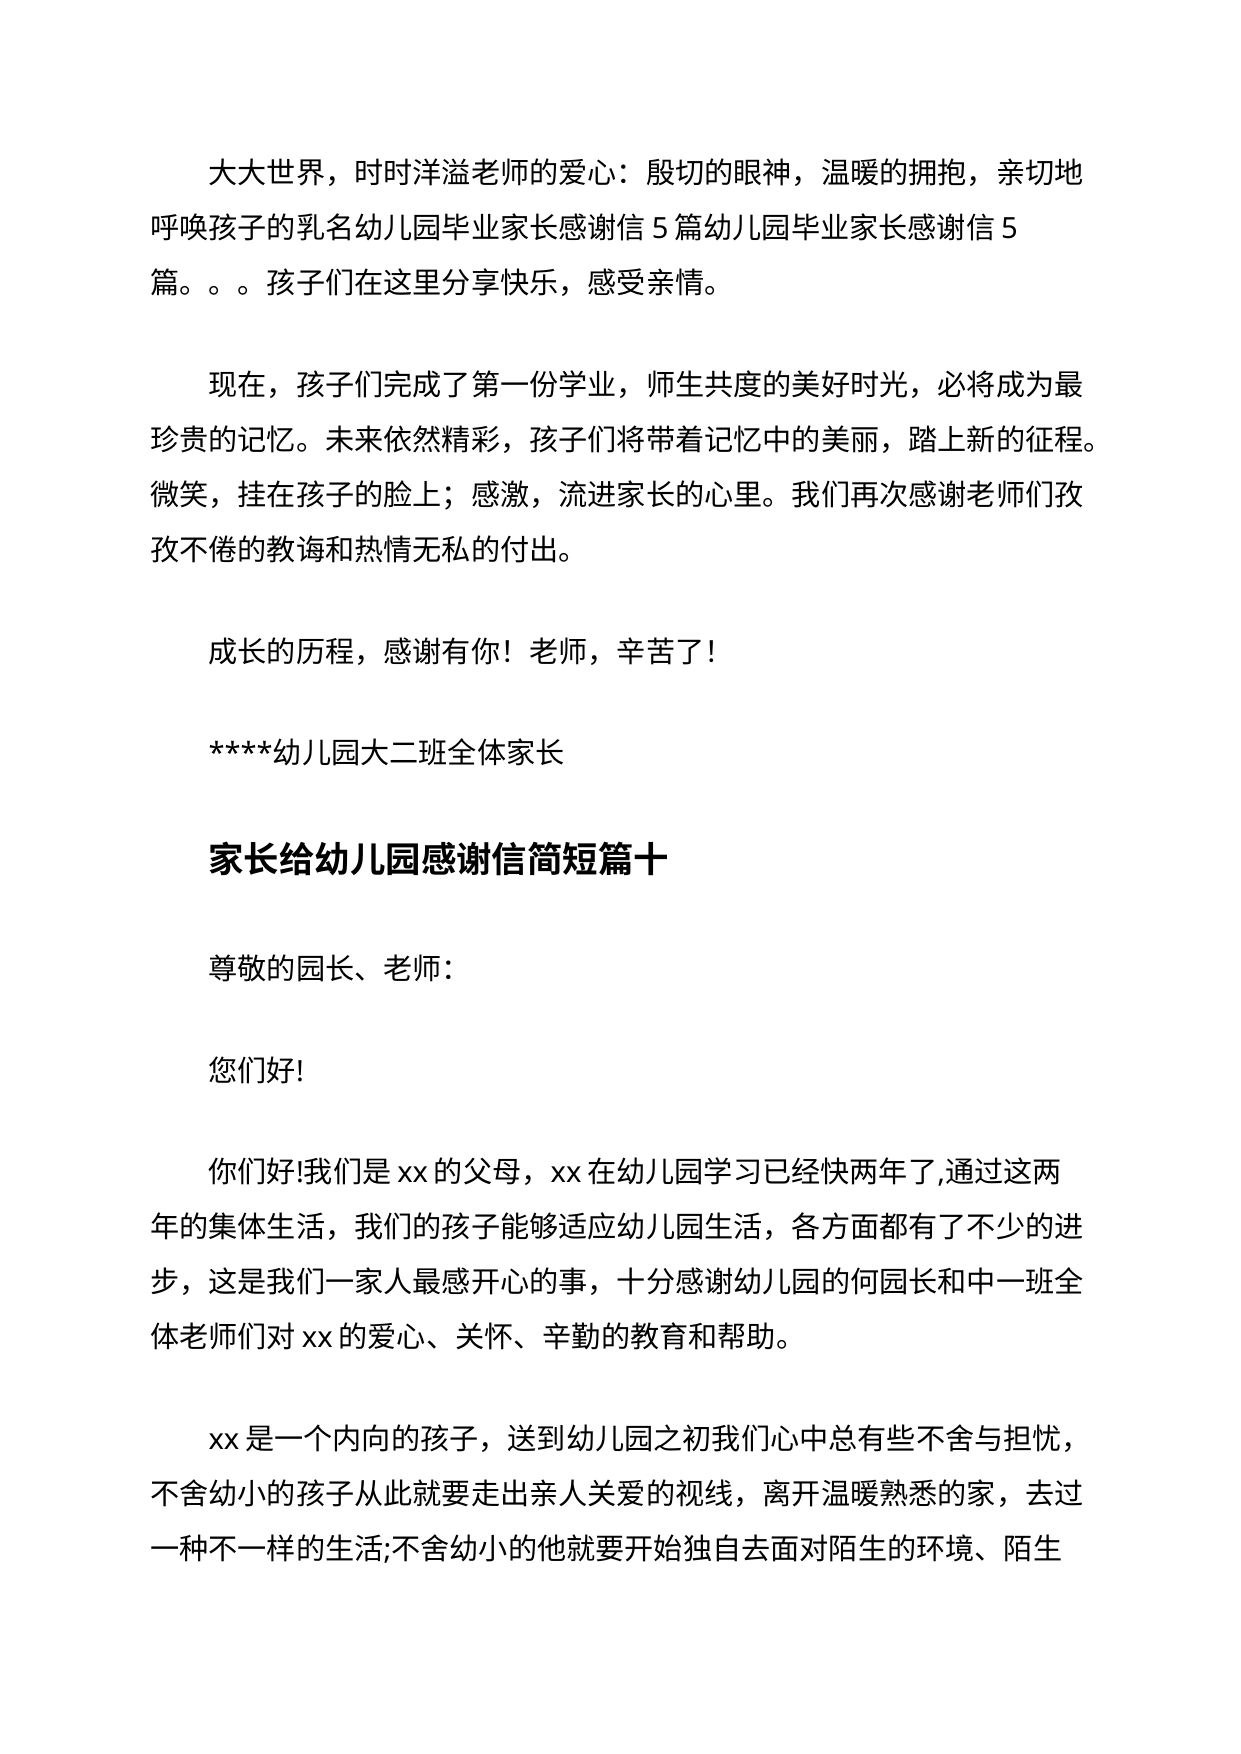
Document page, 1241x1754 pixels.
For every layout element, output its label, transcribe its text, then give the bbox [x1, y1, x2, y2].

text 家长给幼儿园感谢信简短篇十 [150, 832, 1090, 883]
text 现在，孩子们完成了第一份学业，师生共度的美好时光，必将成为最珍贵的记忆。未来依然精彩，孩子们将带着记忆中的美丽，踏上新的征程。微笑，挂在孩子的脸上；感激，流进家长的心里。我们再次感谢老师们孜孜不倦的教诲和热情无私的付出。 [150, 362, 1090, 569]
text 尊敬的园长、老师： [150, 945, 1090, 988]
text 你们好!我们是xx的父母，xx在幼儿园学习已经快两年了,通过这两年的集体生活，我们的孩子能够适应幼儿园生活，各方面都有了不少的进步，这是我们一家人最感开心的事，十分感谢幼儿园的何园长和中一班全体老师们对xx的爱心、关怀、辛勤的教育和帮助。 [150, 1149, 1090, 1356]
text 您们好! [150, 1047, 1090, 1089]
text 大大世界，时时洋溢老师的爱心：殷切的眼神，温暖的拥抱，亲切地呼唤孩子的乳名幼儿园毕业家长感谢信5篇幼儿园毕业家长感谢信5篇。。。孩子们在这里分享快乐，感受亲情。 [150, 150, 1090, 302]
text 成长的历程，感谢有你！老师，辛苦了！ [150, 628, 1090, 670]
text ****幼儿园大二班全体家长 [150, 730, 1090, 772]
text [150, 1416, 1090, 1568]
